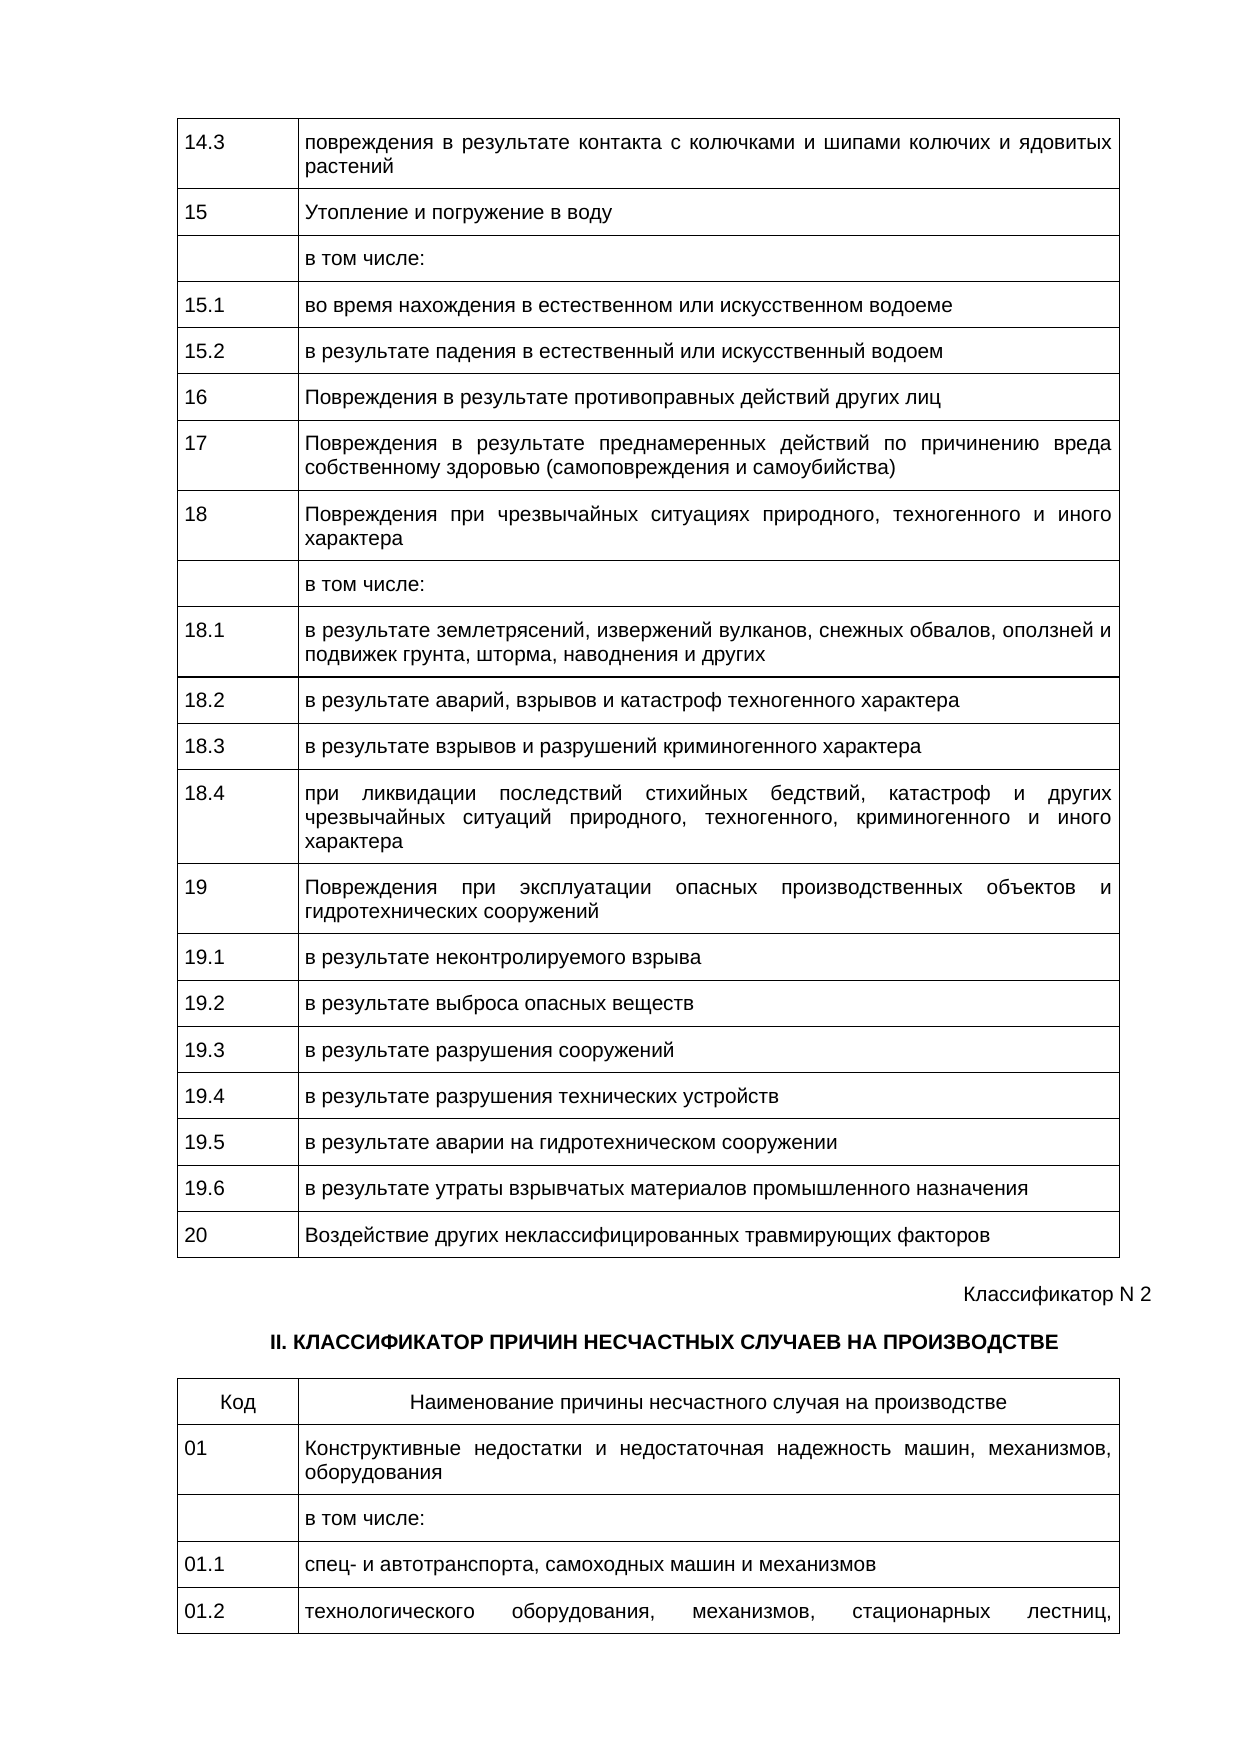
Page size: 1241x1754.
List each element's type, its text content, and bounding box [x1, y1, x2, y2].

table_cell 01.1 [178, 1542, 298, 1587]
table_cell Конструктивные недостатки и недостаточная надежность машин, механизмов, оборудования [299, 1425, 1119, 1494]
table_cell 19.5 [178, 1119, 298, 1164]
text Классификатор N 2 [177, 1282, 1152, 1306]
table_cell 18 [178, 491, 298, 560]
table_cell в результате неконтролируемого взрыва [299, 934, 1119, 979]
table_cell 18.3 [178, 724, 298, 769]
table_cell [178, 561, 298, 606]
table_cell спец- и автотранспорта, самоходных машин и механизмов [299, 1542, 1119, 1587]
table_cell Повреждения в результате противоправных действий других лиц [299, 374, 1119, 419]
table_cell Утопление и погружение в воду [299, 189, 1119, 234]
table_cell 19.4 [178, 1073, 298, 1118]
table_cell в результате падения в естественный или искусственный водоем [299, 328, 1119, 373]
table_cell повреждения в результате контакта с колючками и шипами колючих и ядовитых растений [299, 119, 1119, 188]
table_cell 18.1 [178, 607, 298, 676]
table_cell в результате аварии на гидротехническом сооружении [299, 1119, 1119, 1164]
table_cell в результате выброса опасных веществ [299, 981, 1119, 1026]
table_cell Повреждения при чрезвычайных ситуациях природного, техногенного и иного характера [299, 491, 1119, 560]
table_header Наименование причины несчастного случая на производстве [299, 1379, 1119, 1424]
table_cell в результате взрывов и разрушений криминогенного характера [299, 724, 1119, 769]
table_cell 20 [178, 1212, 298, 1257]
table_cell в том числе: [299, 236, 1119, 281]
table_cell в результате аварий, взрывов и катастроф техногенного характера [299, 678, 1119, 723]
table_cell в результате разрушения сооружений [299, 1027, 1119, 1072]
table_cell в результате утраты взрывчатых материалов промышленного назначения [299, 1166, 1119, 1211]
table_cell 19.1 [178, 934, 298, 979]
table_cell 16 [178, 374, 298, 419]
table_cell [299, 1588, 1119, 1633]
table_cell 19.3 [178, 1027, 298, 1072]
table_cell [178, 1495, 298, 1541]
table_cell 17 [178, 421, 298, 490]
table_cell [178, 236, 298, 281]
title II. КЛАССИФИКАТОР ПРИЧИН НЕСЧАСТНЫХ СЛУЧАЕВ НА ПРОИЗВОДСТВЕ [177, 1330, 1152, 1354]
table_cell во время нахождения в естественном или искусственном водоеме [299, 282, 1119, 327]
table_cell в том числе: [299, 561, 1119, 606]
table_cell Повреждения в результате преднамеренных действий по причинению вреда собственному здоровью (самоповреждения и самоубийства) [299, 421, 1119, 490]
table_cell при ликвидации последствий стихийных бедствий, катастроф и других чрезвычайных ситуаций природного, техногенного, криминогенного и иного характера [299, 770, 1119, 863]
table_cell Повреждения при эксплуатации опасных производственных объектов и гидротехнических сооружений [299, 864, 1119, 933]
table_cell 01 [178, 1425, 298, 1494]
table_cell 19 [178, 864, 298, 933]
table_cell 15.2 [178, 328, 298, 373]
table_cell 19.2 [178, 981, 298, 1026]
table_cell в результате разрушения технических устройств [299, 1073, 1119, 1118]
table_cell 14.3 [178, 119, 298, 188]
table_cell 15 [178, 189, 298, 234]
table_cell 01.2 [178, 1588, 298, 1633]
table_cell 18.4 [178, 770, 298, 863]
table_cell 19.6 [178, 1166, 298, 1211]
table_cell 18.2 [178, 678, 298, 723]
table_cell Воздействие других неклассифицированных травмирующих факторов [299, 1212, 1119, 1257]
table_cell в том числе: [299, 1495, 1119, 1541]
table_cell в результате землетрясений, извержений вулканов, снежных обвалов, оползней и подвижек грунта, шторма, наводнения и других [299, 607, 1119, 676]
table_header Код [178, 1379, 298, 1424]
table_cell 15.1 [178, 282, 298, 327]
